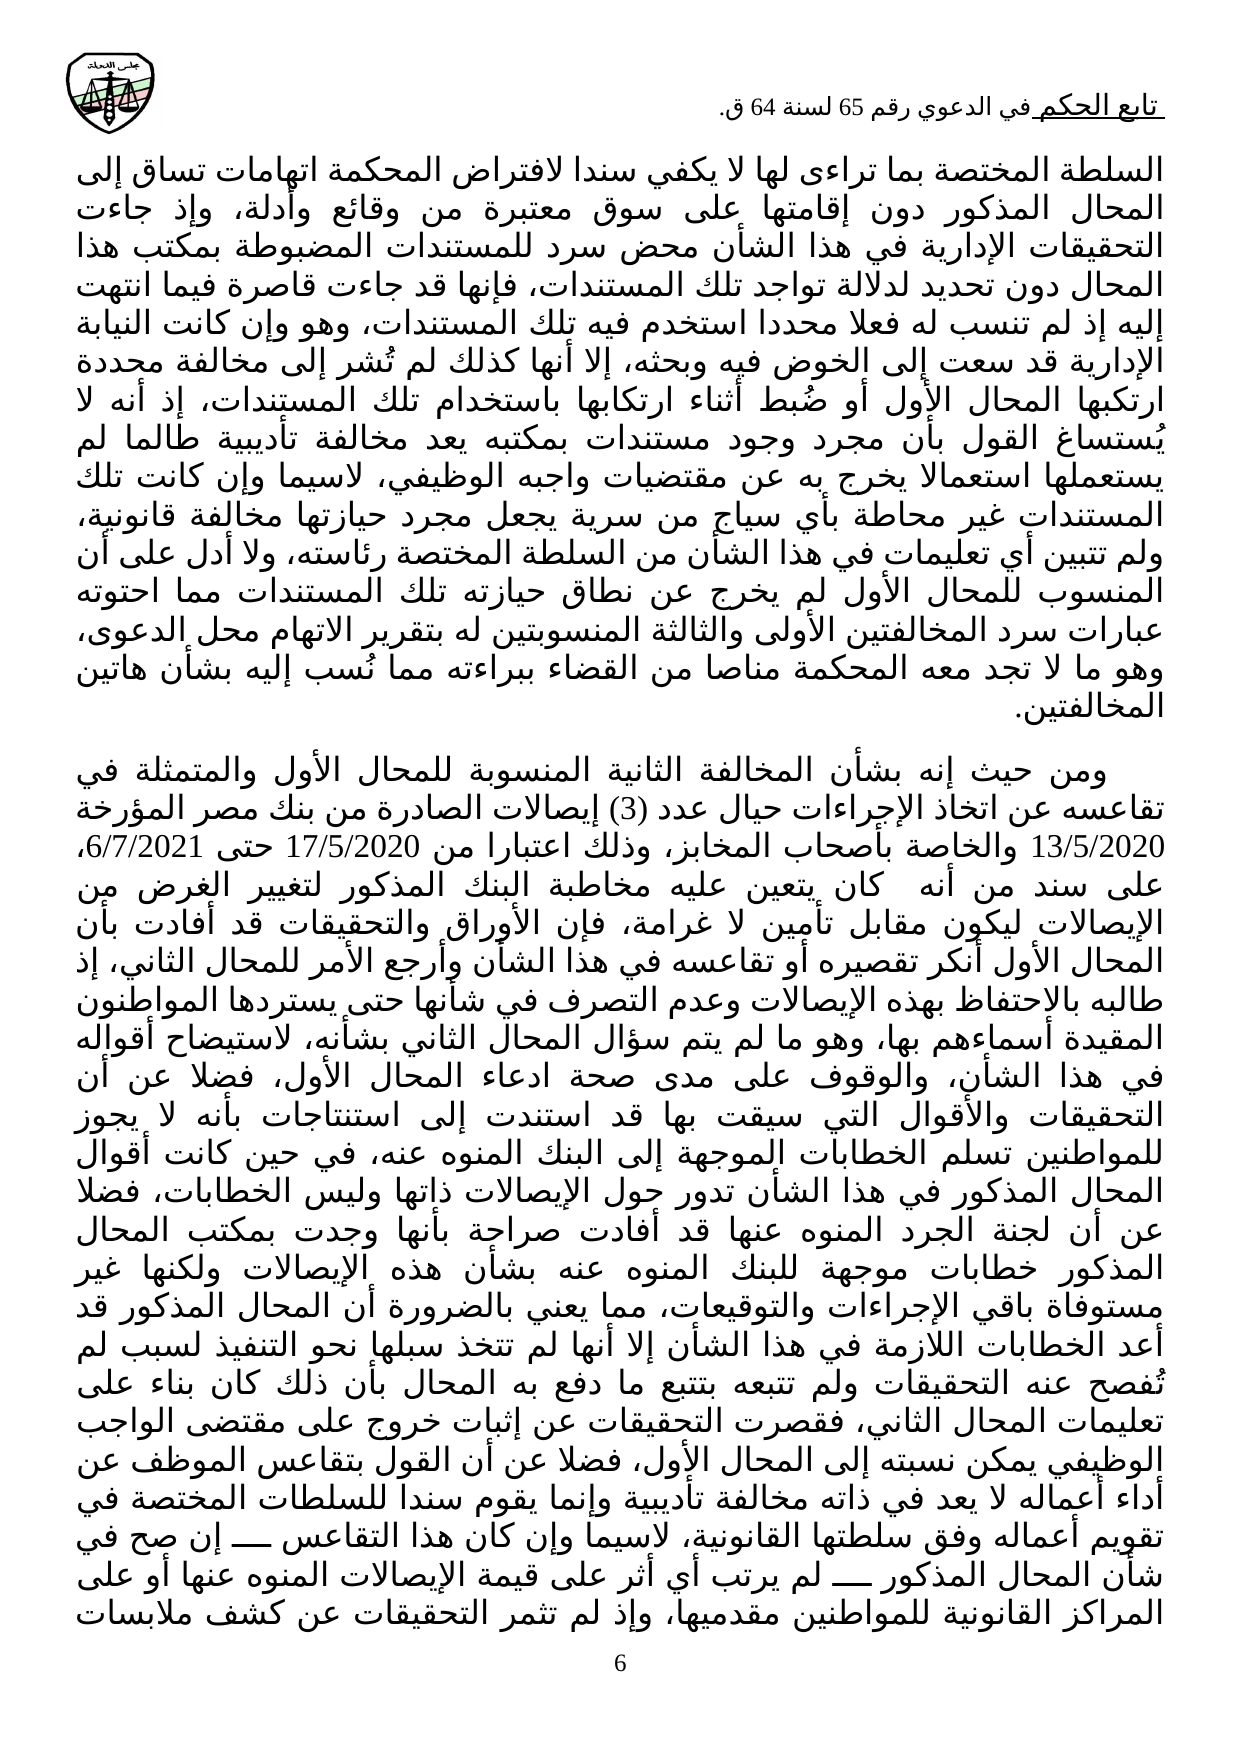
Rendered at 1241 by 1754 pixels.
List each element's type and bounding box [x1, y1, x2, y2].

text [75, 750, 1165, 1632]
text [75, 150, 1165, 725]
picture [59, 51, 164, 136]
